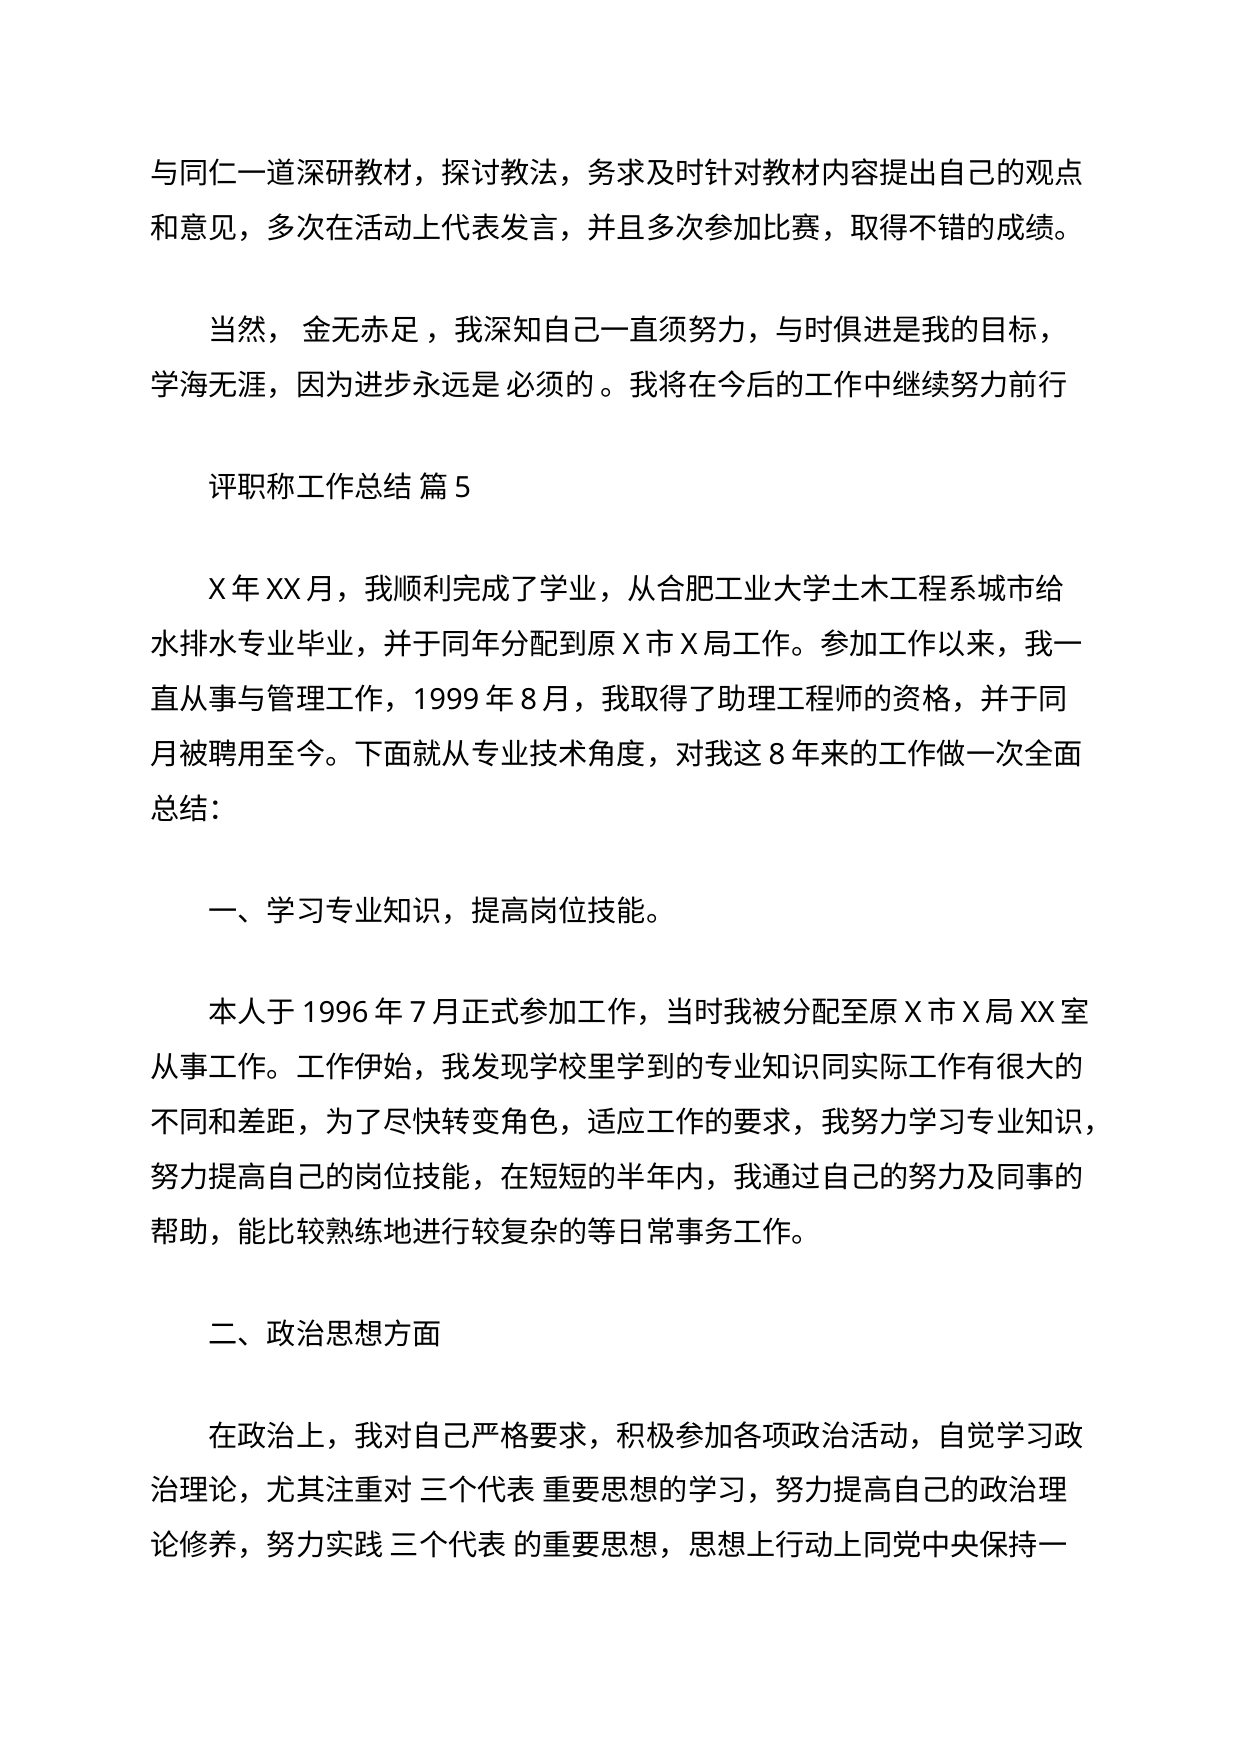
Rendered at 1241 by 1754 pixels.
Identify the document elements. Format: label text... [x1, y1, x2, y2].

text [150, 1412, 1090, 1564]
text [150, 150, 1090, 247]
text 二、政治思想方面 [150, 1310, 1090, 1353]
text 当然， 金无赤足 ，我深知自己一直须努力，与时俱进是我的目标，学海无涯，因为进步永远是 必须的 。我将在今后的工作中继续努力前行 [150, 307, 1090, 404]
text 评职称工作总结 篇5 [150, 463, 1090, 506]
text 本人于1996年7月正式参加工作，当时我被分配至原X市X局XX室从事工作。工作伊始，我发现学校里学到的专业知识同实际工作有很大的不同和差距，为了尽快转变角色，适应工作的要求，我努力学习专业知识，努力提高自己的岗位技能，在短短的半年内，我通过自己的努力及同事的帮助，能比较熟练地进行较复杂的等日常事务工作。 [150, 989, 1090, 1251]
text X年XX月，我顺利完成了学业，从合肥工业大学土木工程系城市给水排水专业毕业，并于同年分配到原X市X局工作。参加工作以来，我一直从事与管理工作，1999年8月，我取得了助理工程师的资格，并于同月被聘用至今。下面就从专业技术角度，对我这8年来的工作做一次全面总结： [150, 565, 1090, 828]
text 一、学习专业知识，提高岗位技能。 [150, 887, 1090, 929]
